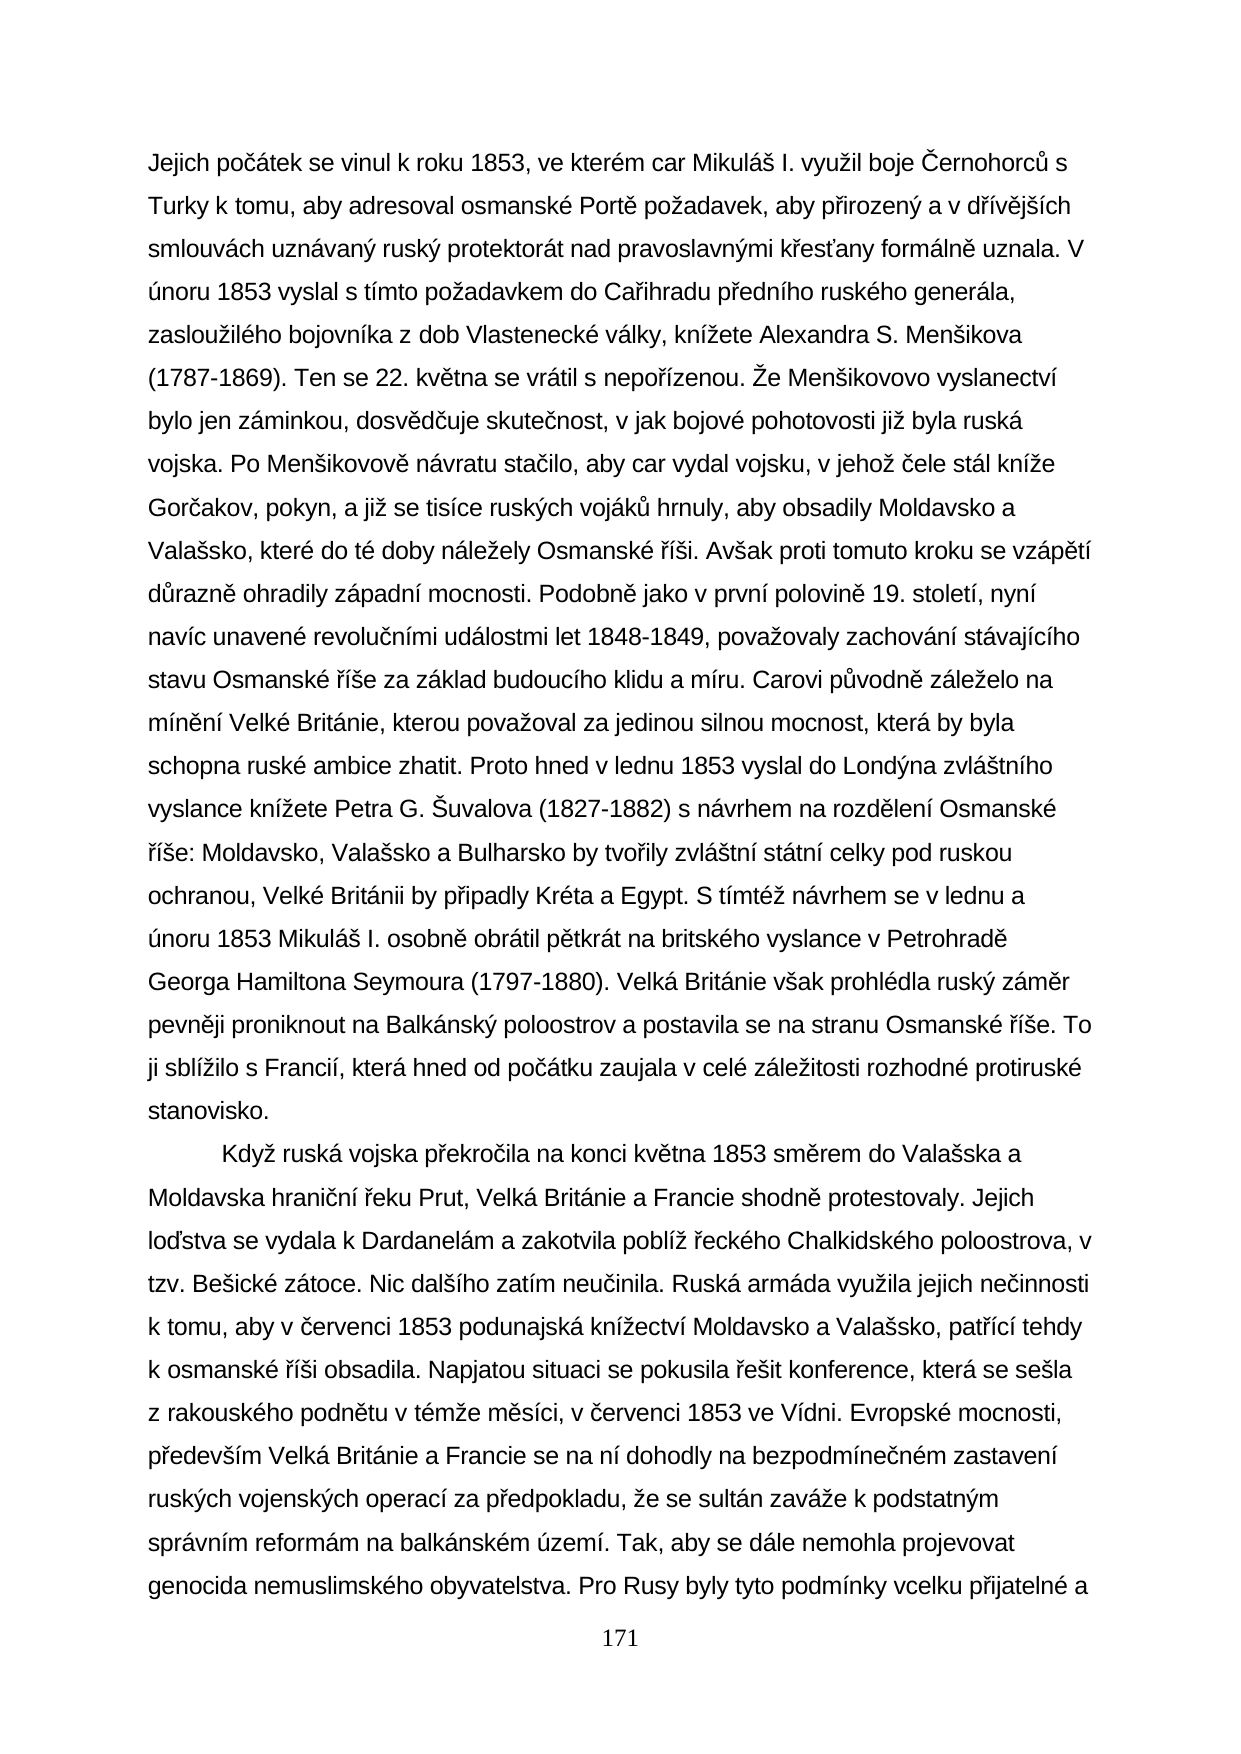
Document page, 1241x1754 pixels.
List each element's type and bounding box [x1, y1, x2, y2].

text [148, 1139, 1093, 1599]
text [148, 148, 1093, 1125]
